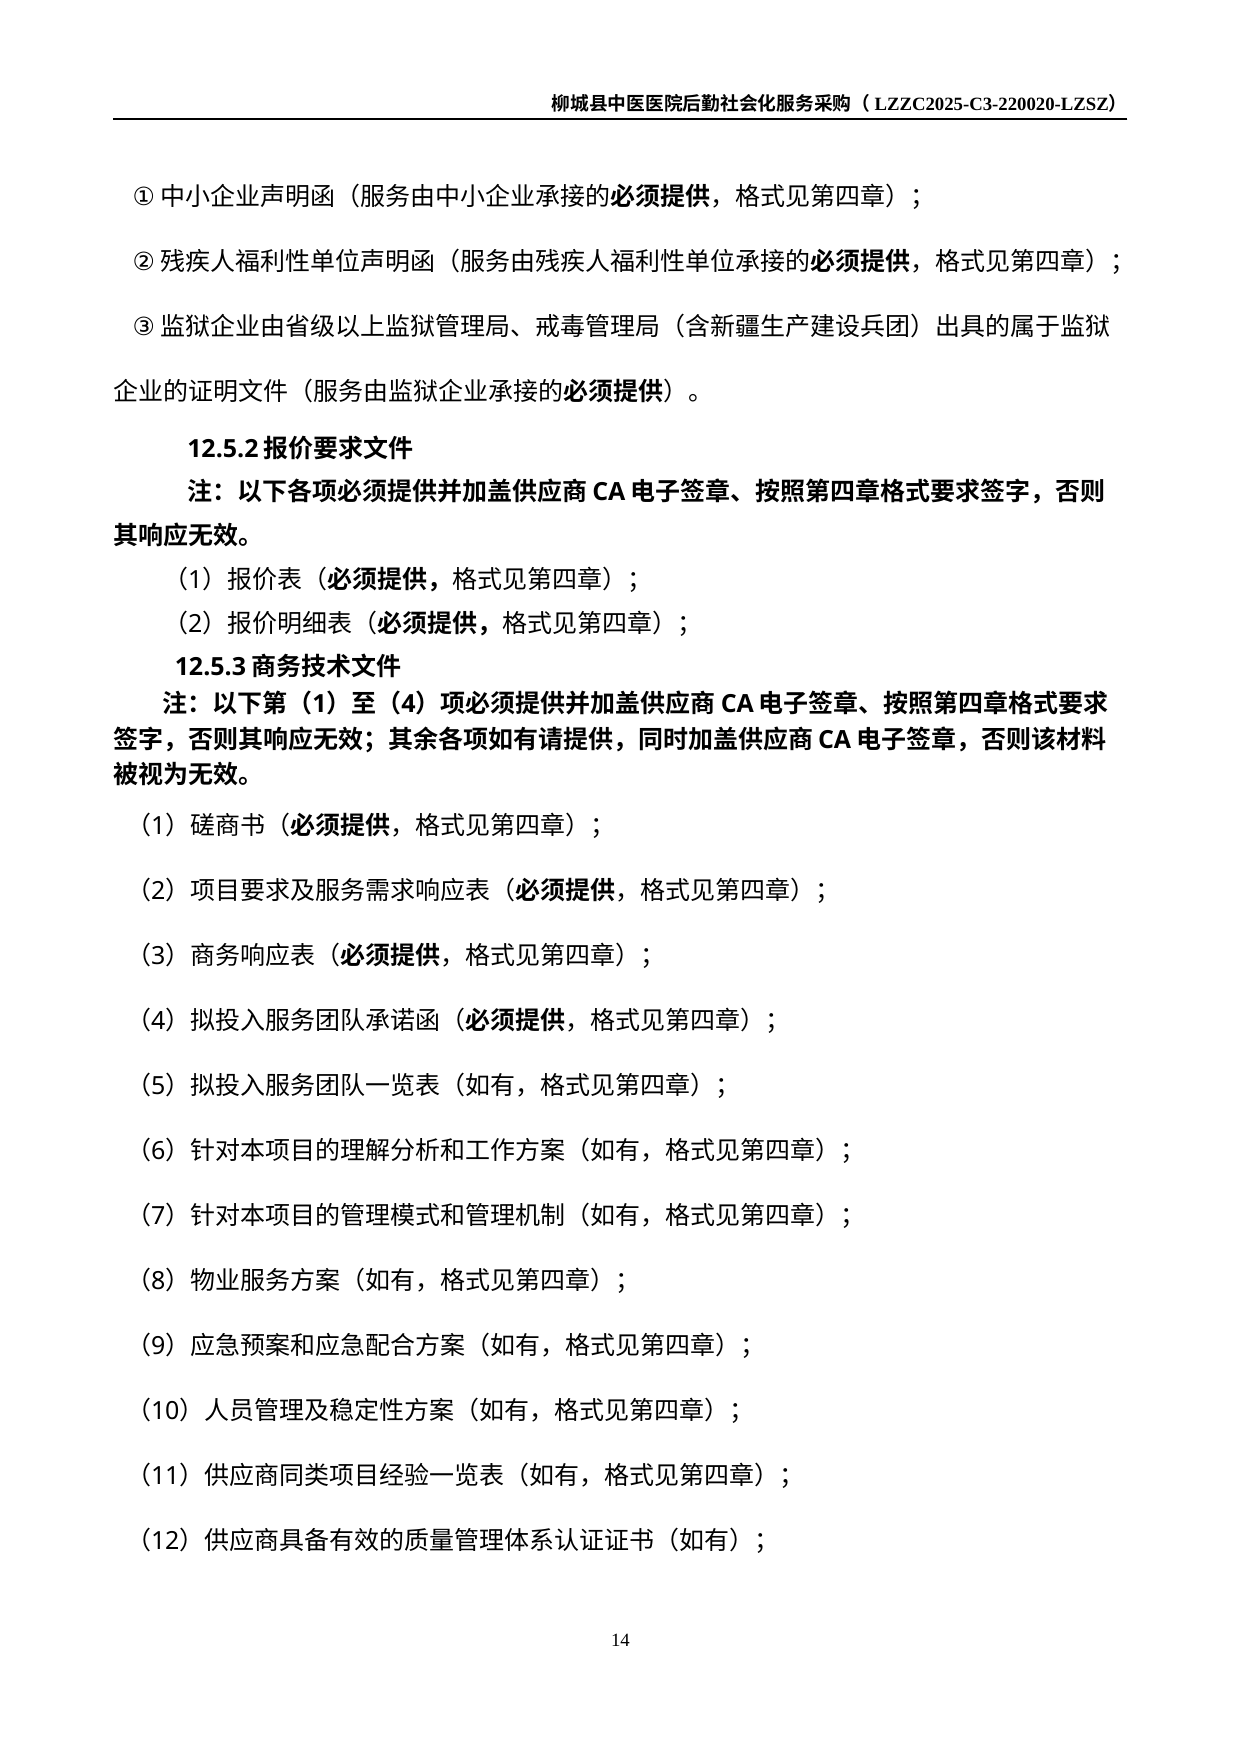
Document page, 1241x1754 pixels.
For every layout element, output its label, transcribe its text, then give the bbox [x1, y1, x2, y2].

text （12）供应商具备有效的质量管理体系认证证书（如有）； [113, 1506, 1127, 1571]
text 12.5.2报价要求文件 [113, 422, 1127, 466]
text （11）供应商同类项目经验一览表（如有，格式见第四章）； [113, 1441, 1127, 1506]
text （9）应急预案和应急配合方案（如有，格式见第四章）； [113, 1311, 1127, 1376]
text （5）拟投入服务团队一览表（如有，格式见第四章）； [113, 1051, 1127, 1116]
text 注：以下各项必须提供并加盖供应商CA电子签章、按照第四章格式要求签字，否则其响应无效。 [113, 466, 1127, 553]
text （3）商务响应表（必须提供，格式见第四章）； [113, 921, 1127, 986]
text （1）磋商书（必须提供，格式见第四章）； [113, 791, 1127, 856]
text （8）物业服务方案（如有，格式见第四章）； [113, 1246, 1127, 1311]
text （2）项目要求及服务需求响应表（必须提供，格式见第四章）； [113, 856, 1127, 921]
text 注：以下第（1）至（4）项必须提供并加盖供应商CA电子签章、按照第四章格式要求签字，否则其响应无效；其余各项如有请提供，同时加盖供应商CA电子签章，否则该材料被视为无效。 [113, 684, 1127, 791]
text （1）报价表（必须提供，格式见第四章）； [113, 553, 1127, 597]
text （4）拟投入服务团队承诺函（必须提供，格式见第四章）； [113, 986, 1127, 1051]
text （10）人员管理及稳定性方案（如有，格式见第四章）； [113, 1376, 1127, 1441]
text 12.5.3商务技术文件 [113, 641, 1127, 684]
text （6）针对本项目的理解分析和工作方案（如有，格式见第四章）； [113, 1116, 1127, 1181]
text （7）针对本项目的管理模式和管理机制（如有，格式见第四章）； [113, 1181, 1127, 1246]
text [113, 162, 1127, 422]
text （2）报价明细表（必须提供，格式见第四章）； [113, 597, 1127, 641]
